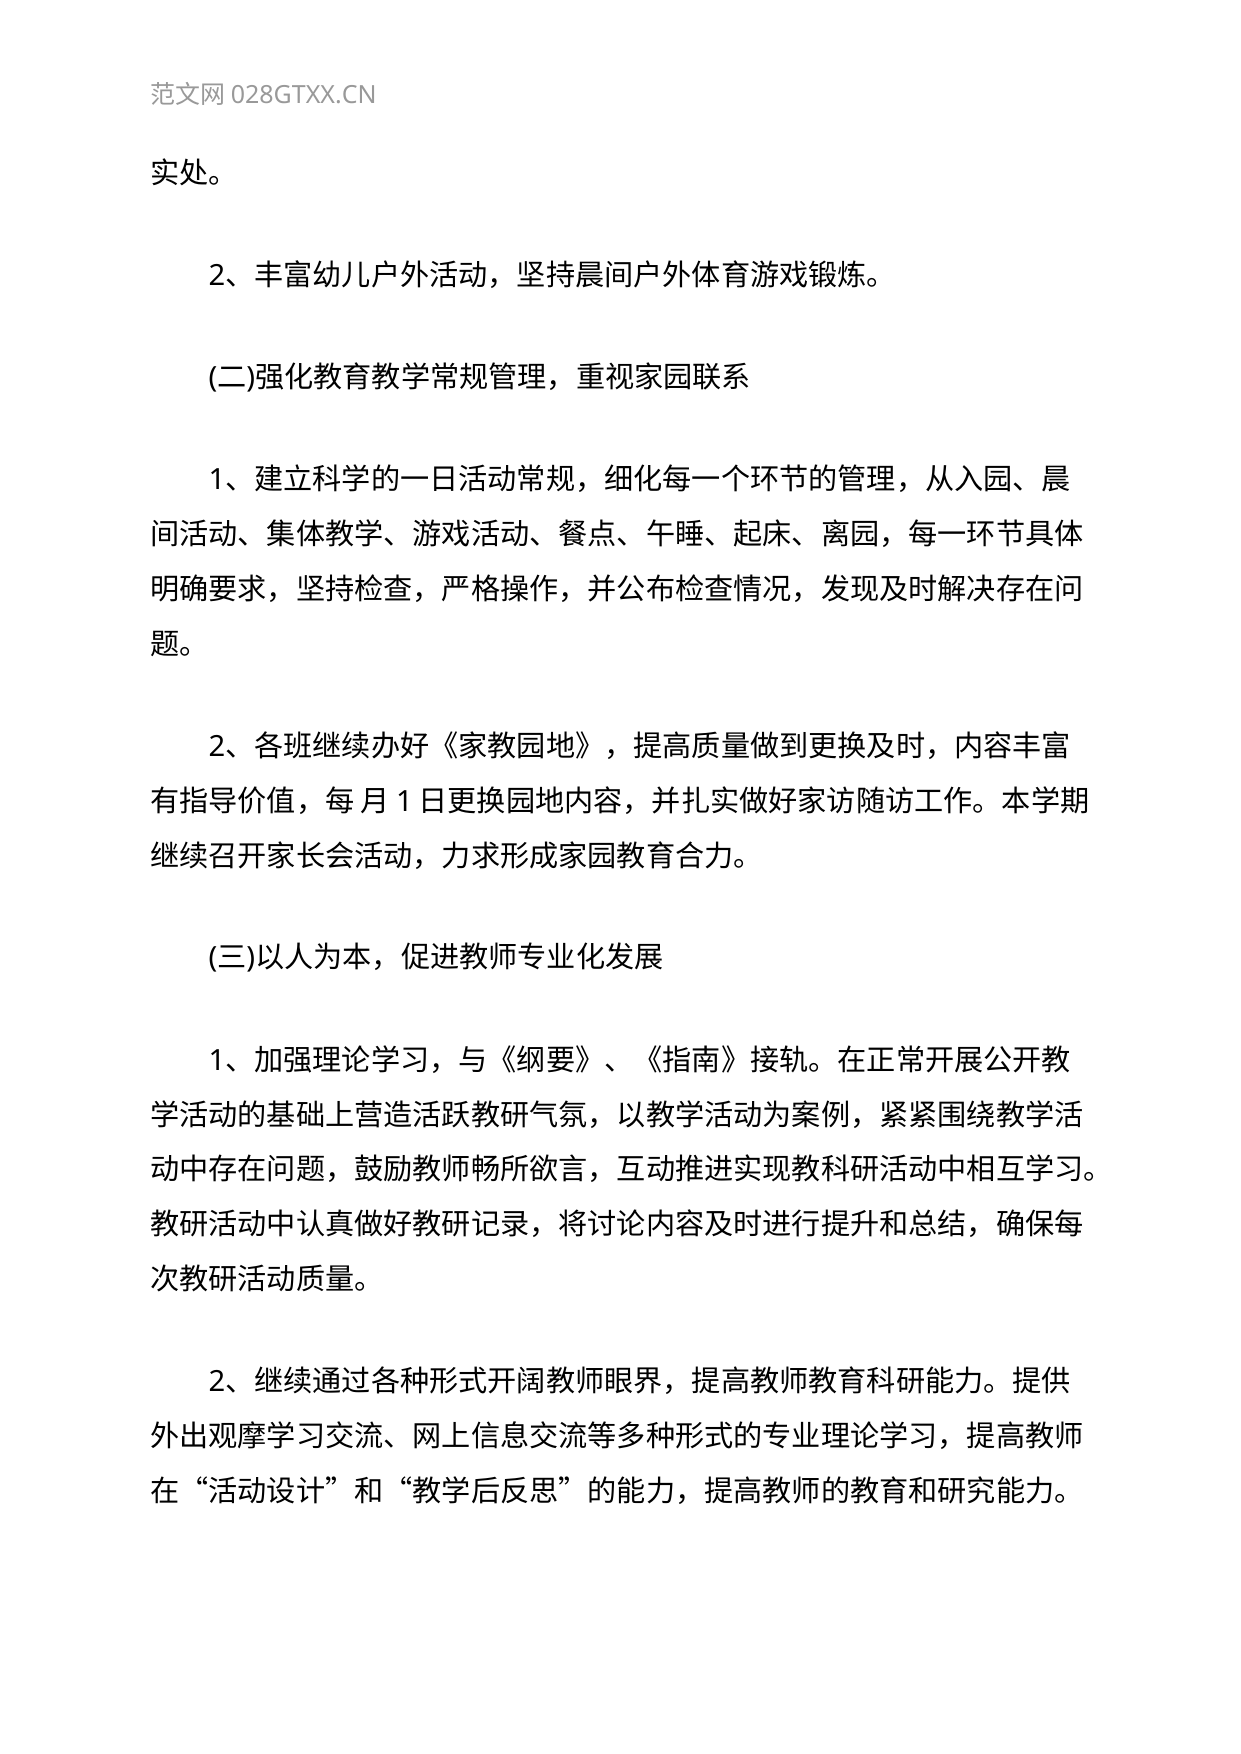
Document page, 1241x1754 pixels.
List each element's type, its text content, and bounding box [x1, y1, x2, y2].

text (二)强化教育教学常规管理，重视家园联系 [150, 354, 1090, 396]
text 2、继续通过各种形式开阔教师眼界，提高教师教育科研能力。提供外出观摩学习交流、网上信息交流等多种形式的专业理论学习，提高教师在“活动设计”和“教学后反思”的能力，提高教师的教育和研究能力。 [150, 1357, 1090, 1510]
text 2、各班继续办好《家教园地》，提高质量做到更换及时，内容丰富有指导价值，每 月1日更换园地内容，并扎实做好家访随访工作。本学期继续召开家长会活动，力求形成家园教育合力。 [150, 722, 1090, 874]
text (三)以人为本，促进教师专业化发展 [150, 934, 1090, 976]
text 1、加强理论学习，与《纲要》、《指南》接轨。在正常开展公开教学活动的基础上营造活跃教研气氛，以教学活动为案例，紧紧围绕教学活动中存在问题，鼓励教师畅所欲言，互动推进实现教科研活动中相互学习。教研活动中认真做好教研记录，将讨论内容及时进行提升和总结，确保每次教研活动质量。 [150, 1036, 1090, 1298]
text 2、丰富幼儿户外活动，坚持晨间户外体育游戏锻炼。 [150, 252, 1090, 294]
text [150, 150, 1090, 192]
text 1、建立科学的一日活动常规，细化每一个环节的管理，从入园、晨间活动、集体教学、游戏活动、餐点、午睡、起床、离园，每一环节具体明确要求，坚持检查，严格操作，并公布检查情况，发现及时解决存在问题。 [150, 456, 1090, 663]
